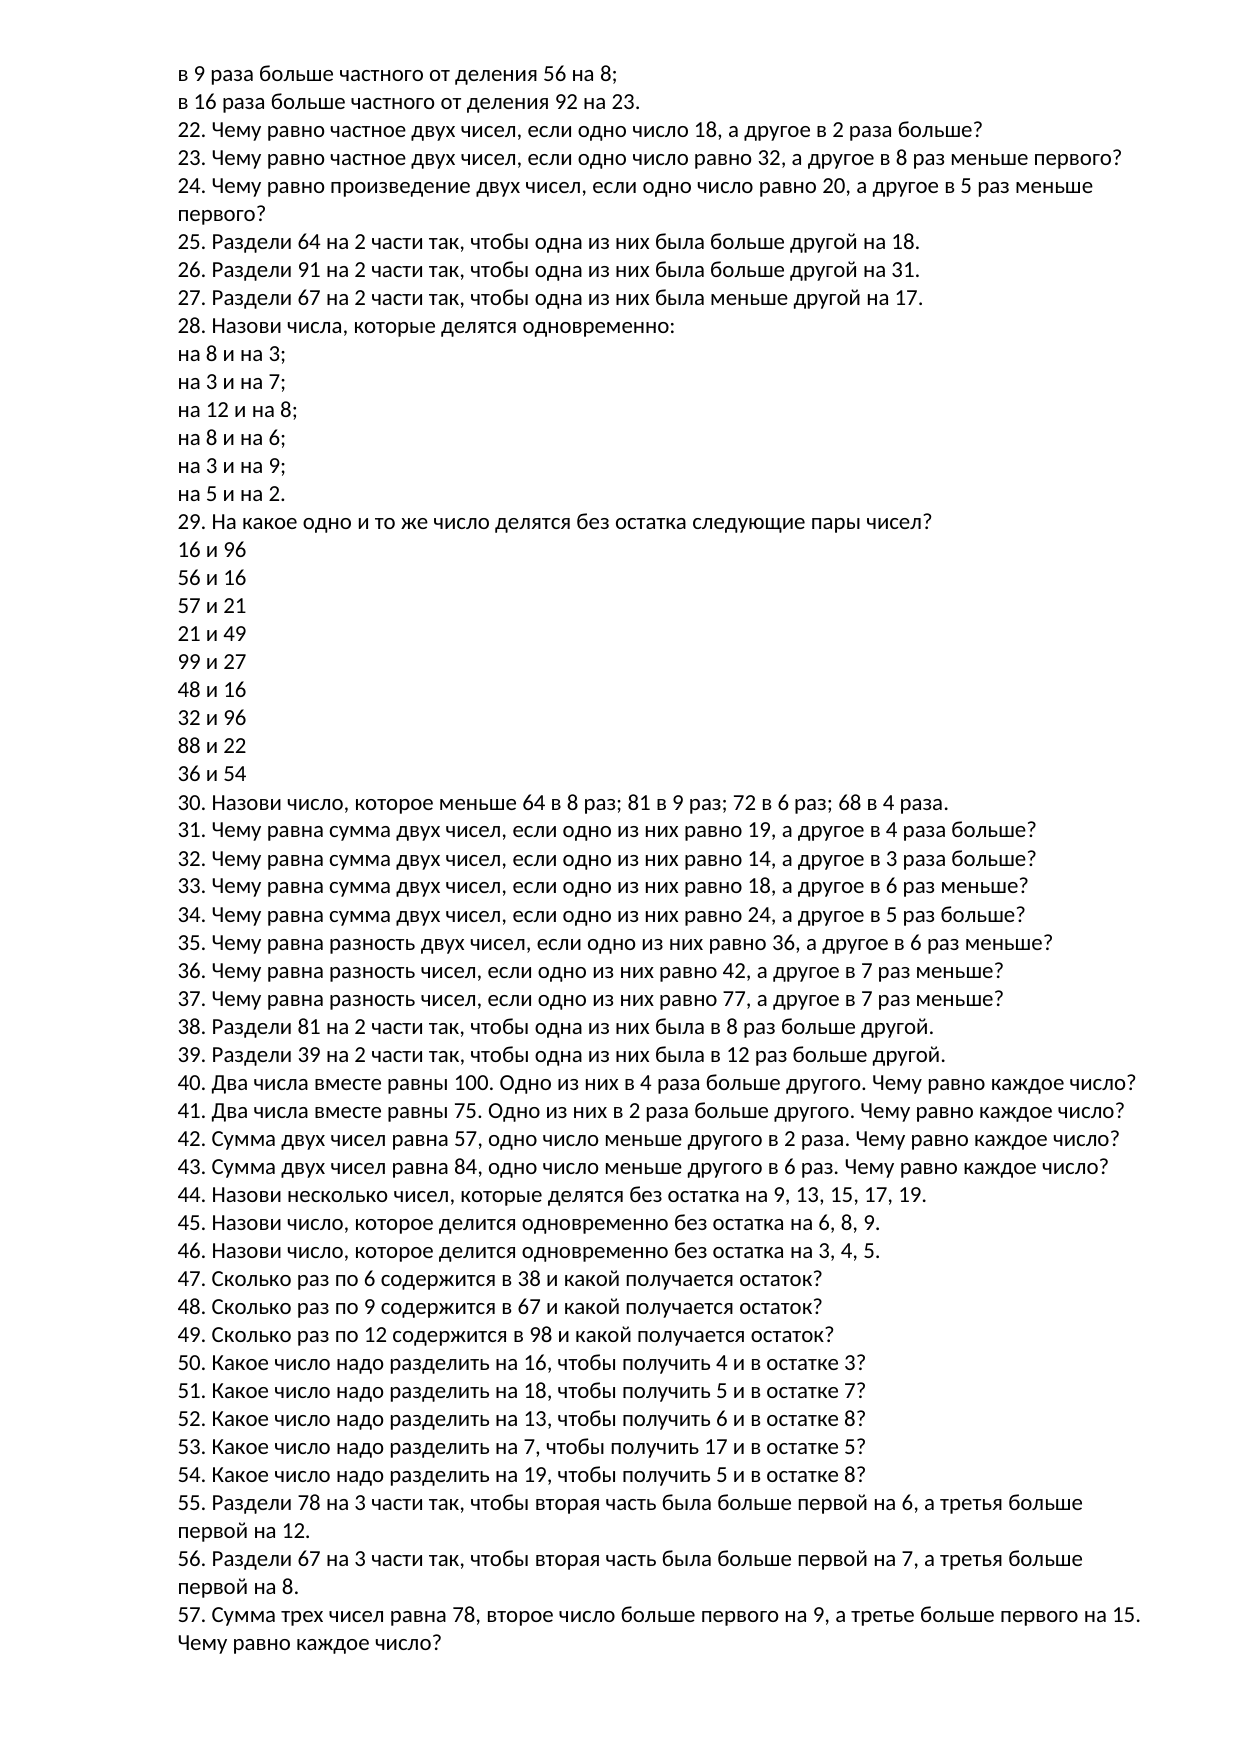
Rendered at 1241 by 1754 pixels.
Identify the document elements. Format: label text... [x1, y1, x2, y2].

text 52. Какое число надо разделить на 13, чтобы получить 6 и в остатке 8? [177, 1404, 1152, 1432]
text 29. На какое одно и то же число делятся без остатка следующие пары чисел? [177, 507, 1152, 535]
text 57. Сумма трех чисел равна 78, второе число больше первого на 9, а третье больше первого на 15. Чему равно каждое число? [177, 1600, 1152, 1656]
text на 8 и на 3; на 3 и на 7; на 12 и на 8; на 8 и на 6; на 3 и на 9; на 5 и на 2. [177, 339, 1152, 507]
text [177, 59, 1152, 115]
text 45. Назови число, которое делится одновременно без остатка на 6, 8, 9. [177, 1208, 1152, 1236]
text 43. Сумма двух чисел равна 84, одно число меньше другого в 6 раз. Чему равно каждое число? [177, 1152, 1152, 1180]
text 25. Раздели 64 на 2 части так, чтобы одна из них была больше другой на 18. [177, 227, 1152, 255]
text 23. Чему равно частное двух чисел, если одно число равно 32, а другое в 8 раз меньше первого? [177, 143, 1152, 171]
text 41. Два числа вместе равны 75. Одно из них в 2 раза больше другого. Чему равно каждое число? [177, 1096, 1152, 1124]
text 28. Назови числа, которые делятся одновременно: [177, 311, 1152, 339]
text 33. Чему равна сумма двух чисел, если одно из них равно 18, а другое в 6 раз меньше? [177, 872, 1152, 900]
text 49. Сколько раз по 12 содержится в 98 и какой получается остаток? [177, 1320, 1152, 1348]
text 48. Сколько раз по 9 содержится в 67 и какой получается остаток? [177, 1292, 1152, 1320]
text 32. Чему равна сумма двух чисел, если одно из них равно 14, а другое в 3 раза больше? [177, 844, 1152, 872]
text 26. Раздели 91 на 2 части так, чтобы одна из них была больше другой на 31. [177, 255, 1152, 283]
text 35. Чему равна разность двух чисел, если одно из них равно 36, а другое в 6 раз меньше? [177, 928, 1152, 956]
text 54. Какое число надо разделить на 19, чтобы получить 5 и в остатке 8? [177, 1460, 1152, 1488]
text 36. Чему равна разность чисел, если одно из них равно 42, а другое в 7 раз меньше? [177, 956, 1152, 984]
text 16 и 96 56 и 16 57 и 21 21 и 49 99 и 27 48 и 16 32 и 96 88 и 22 36 и 54 [177, 535, 1152, 788]
text 34. Чему равна сумма двух чисел, если одно из них равно 24, а другое в 5 раз больше? [177, 900, 1152, 928]
text 27. Раздели 67 на 2 части так, чтобы одна из них была меньше другой на 17. [177, 283, 1152, 311]
text 40. Два числа вместе равны 100. Одно из них в 4 раза больше другого. Чему равно каждое число? [177, 1068, 1152, 1096]
text 42. Сумма двух чисел равна 57, одно число меньше другого в 2 раза. Чему равно каждое число? [177, 1124, 1152, 1152]
text 55. Раздели 78 на 3 части так, чтобы вторая часть была больше первой на 6, а третья больше первой на 12. [177, 1488, 1152, 1544]
text 22. Чему равно частное двух чисел, если одно число 18, а другое в 2 раза больше? [177, 115, 1152, 143]
text 37. Чему равна разность чисел, если одно из них равно 77, а другое в 7 раз меньше? [177, 984, 1152, 1012]
text 39. Раздели 39 на 2 части так, чтобы одна из них была в 12 раз больше другой. [177, 1040, 1152, 1068]
text 24. Чему равно произведение двух чисел, если одно число равно 20, а другое в 5 раз меньше первого? [177, 171, 1152, 227]
text 46. Назови число, которое делится одновременно без остатка на 3, 4, 5. [177, 1236, 1152, 1264]
text 53. Какое число надо разделить на 7, чтобы получить 17 и в остатке 5? [177, 1432, 1152, 1460]
text 31. Чему равна сумма двух чисел, если одно из них равно 19, а другое в 4 раза больше? [177, 816, 1152, 844]
text 44. Назови несколько чисел, которые делятся без остатка на 9, 13, 15, 17, 19. [177, 1180, 1152, 1208]
text 56. Раздели 67 на 3 части так, чтобы вторая часть была больше первой на 7, а третья больше первой на 8. [177, 1544, 1152, 1600]
text 30. Назови число, которое меньше 64 в 8 раз; 81 в 9 раз; 72 в 6 раз; 68 в 4 раза. [177, 788, 1152, 816]
text 50. Какое число надо разделить на 16, чтобы получить 4 и в остатке 3? [177, 1348, 1152, 1376]
text 38. Раздели 81 на 2 части так, чтобы одна из них была в 8 раз больше другой. [177, 1012, 1152, 1040]
text 47. Сколько раз по 6 содержится в 38 и какой получается остаток? [177, 1264, 1152, 1292]
text 51. Какое число надо разделить на 18, чтобы получить 5 и в остатке 7? [177, 1376, 1152, 1404]
